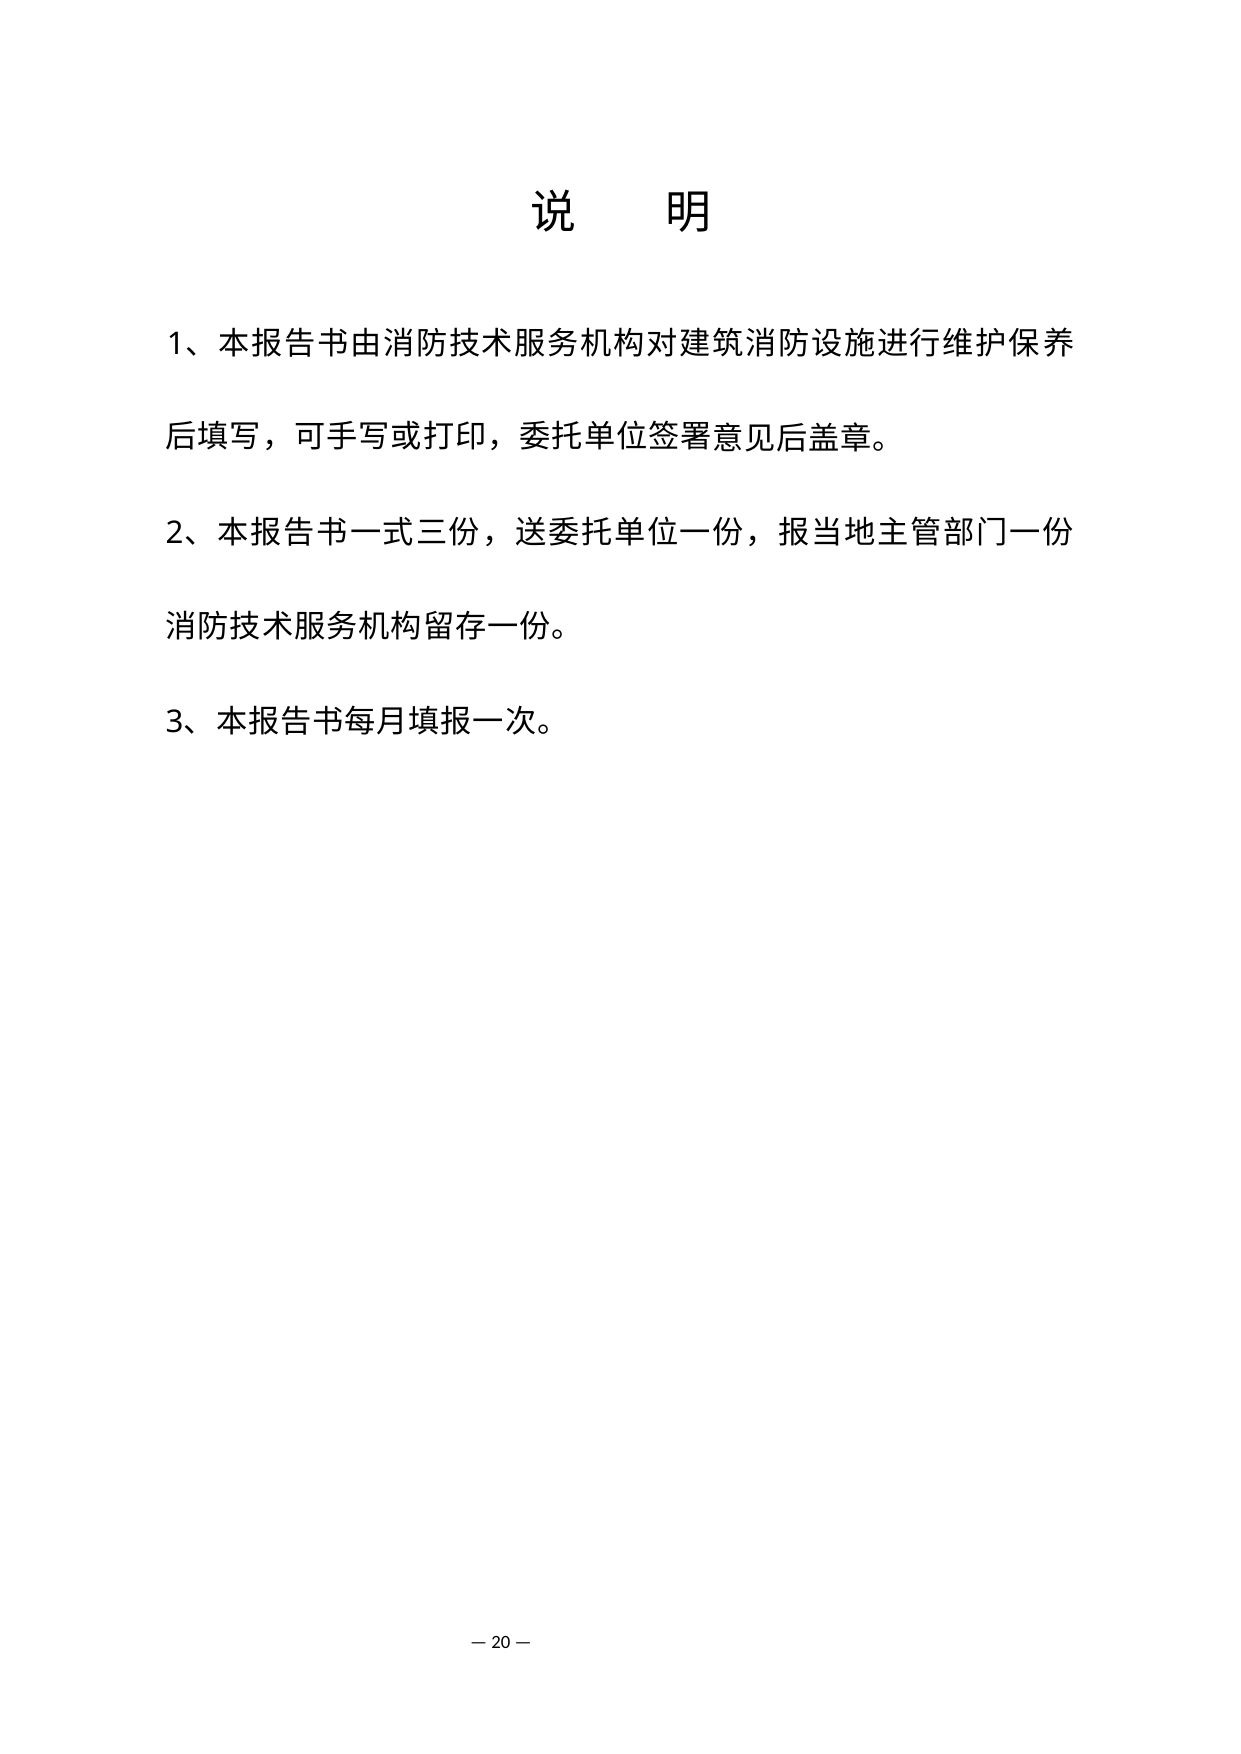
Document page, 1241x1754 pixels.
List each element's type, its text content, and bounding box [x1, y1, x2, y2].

text 2、本报告书一式三份，送委托单位一份，报当地主管部门一份，消防技术服务机构留存一份。 [165, 507, 1075, 647]
text 3、本报告书每月填报一次。 [165, 696, 1075, 743]
text 说 明 [165, 179, 1075, 241]
text 1、本报告书由消防技术服务机构对建筑消防设施进行维护保养后填写，可手写或打印，委托单位签署意见后盖章。 [165, 318, 1075, 458]
